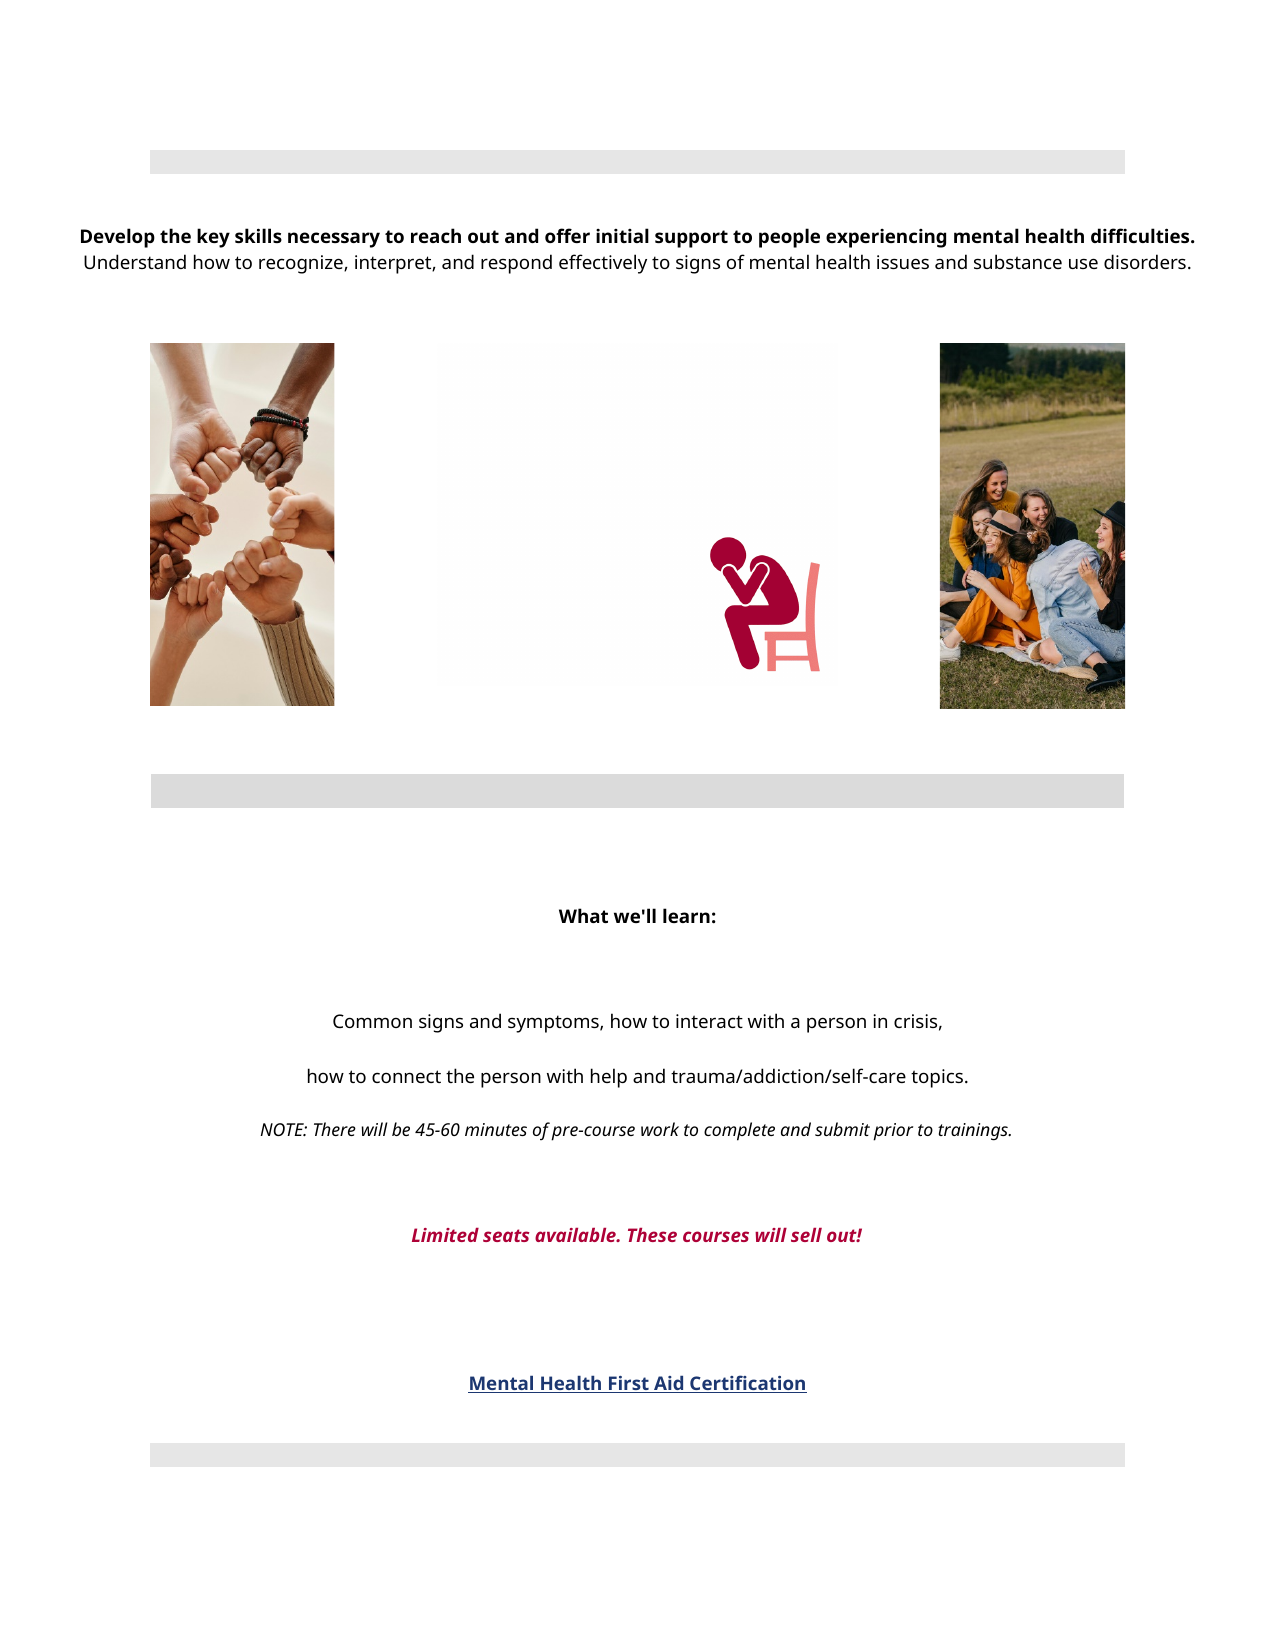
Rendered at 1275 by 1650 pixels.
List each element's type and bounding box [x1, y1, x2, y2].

picture [939, 343, 1125, 709]
picture [150, 343, 335, 706]
picture [437, 343, 838, 686]
table_header [150, 150, 1125, 174]
table_header [150, 1443, 1125, 1467]
